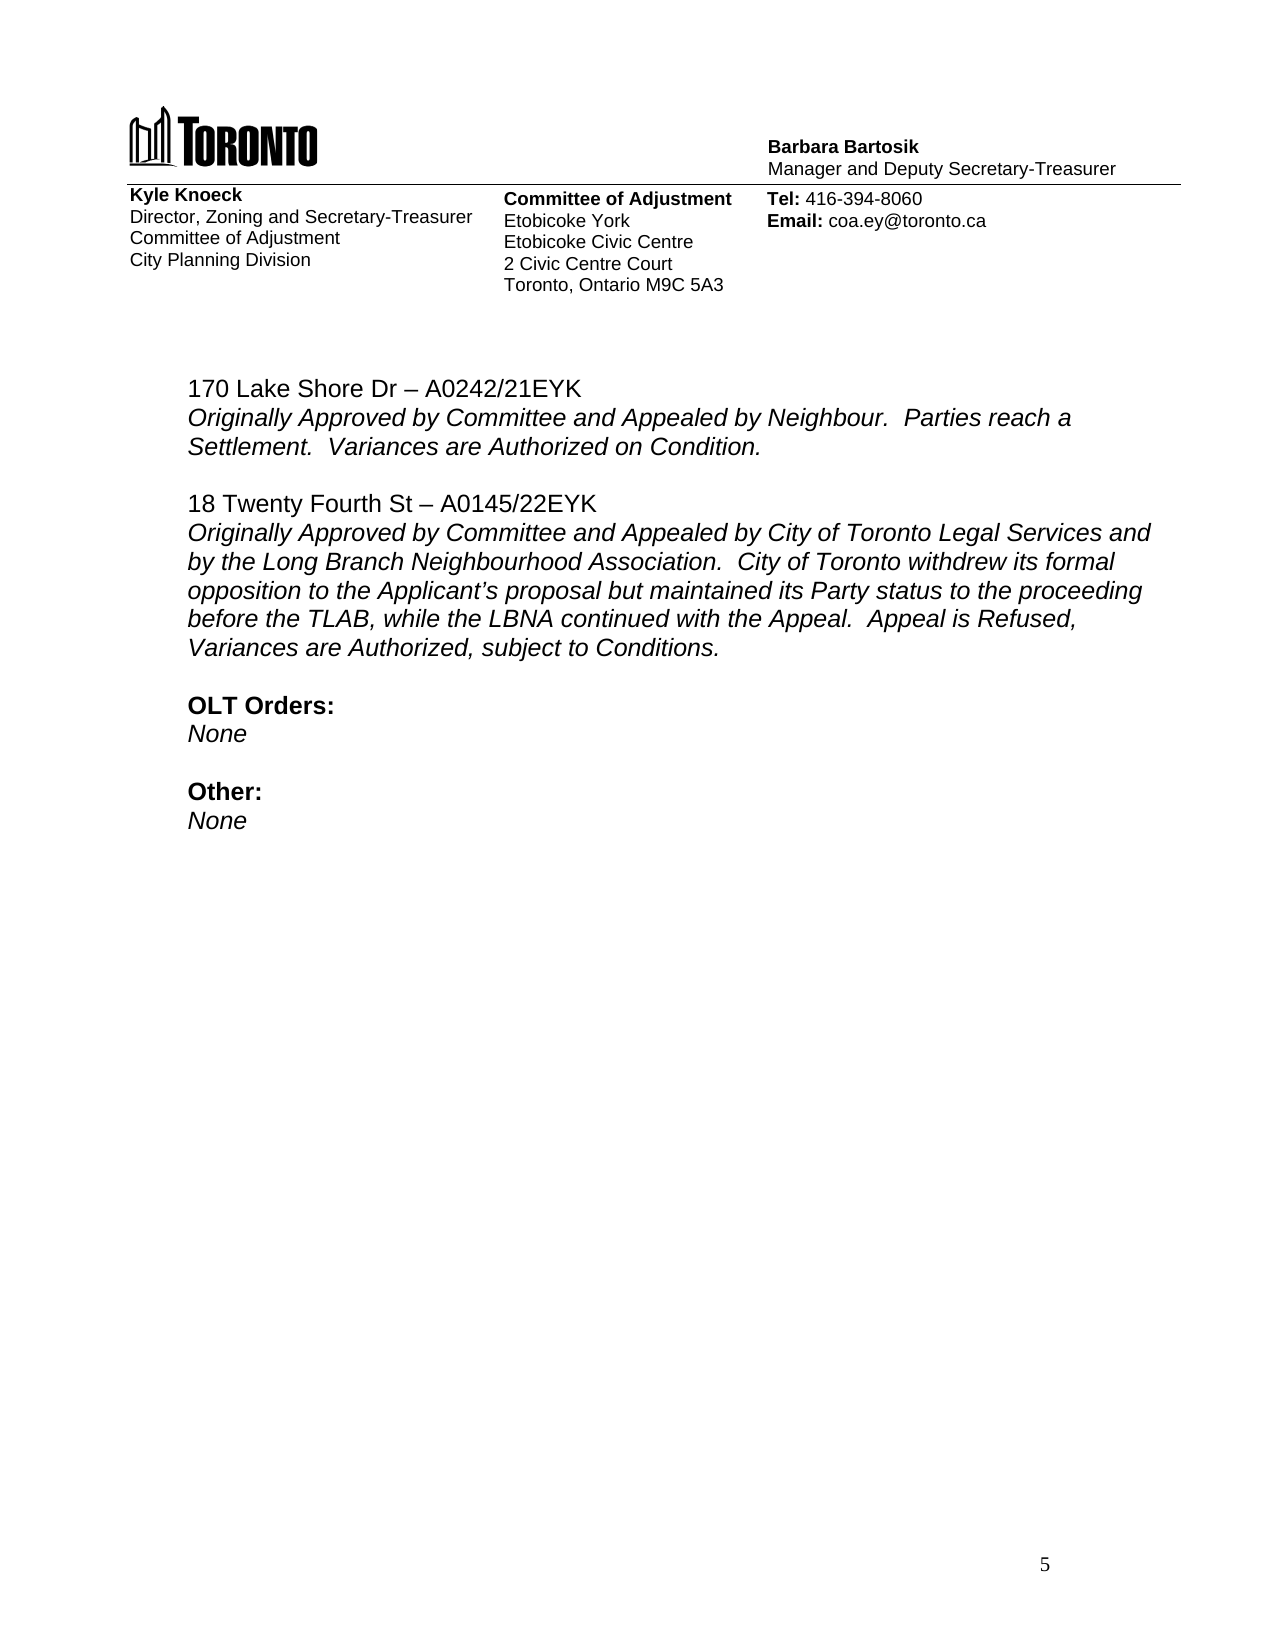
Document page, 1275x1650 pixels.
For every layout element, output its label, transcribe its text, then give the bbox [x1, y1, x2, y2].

text Originally Approved by Committee and Appealed by Neighbour. Parties reach a Settlement. Variances are Authorized on Condition. [187, 403, 1185, 461]
text OLT Orders: [187, 691, 1185, 719]
picture [129, 106, 318, 167]
text None [150, 719, 1185, 748]
text None [150, 806, 1185, 834]
text Other: [187, 777, 1185, 806]
text Originally Approved by Committee and Appealed by City of Toronto Legal Services and by the Long Branch Neighbourhood Association. City of Toronto withdrew its formal opposition to the Applicant’s proposal but maintained its Party status to the proceeding before the TLAB, while the LBNA continued with the Appeal. Appeal is Refused, Variances are Authorized, subject to Conditions. [187, 518, 1185, 662]
text 18 Twenty Fourth St – A0145/22EYK [187, 489, 1185, 518]
text 170 Lake Shore Dr – A0242/21EYK [187, 374, 1185, 403]
